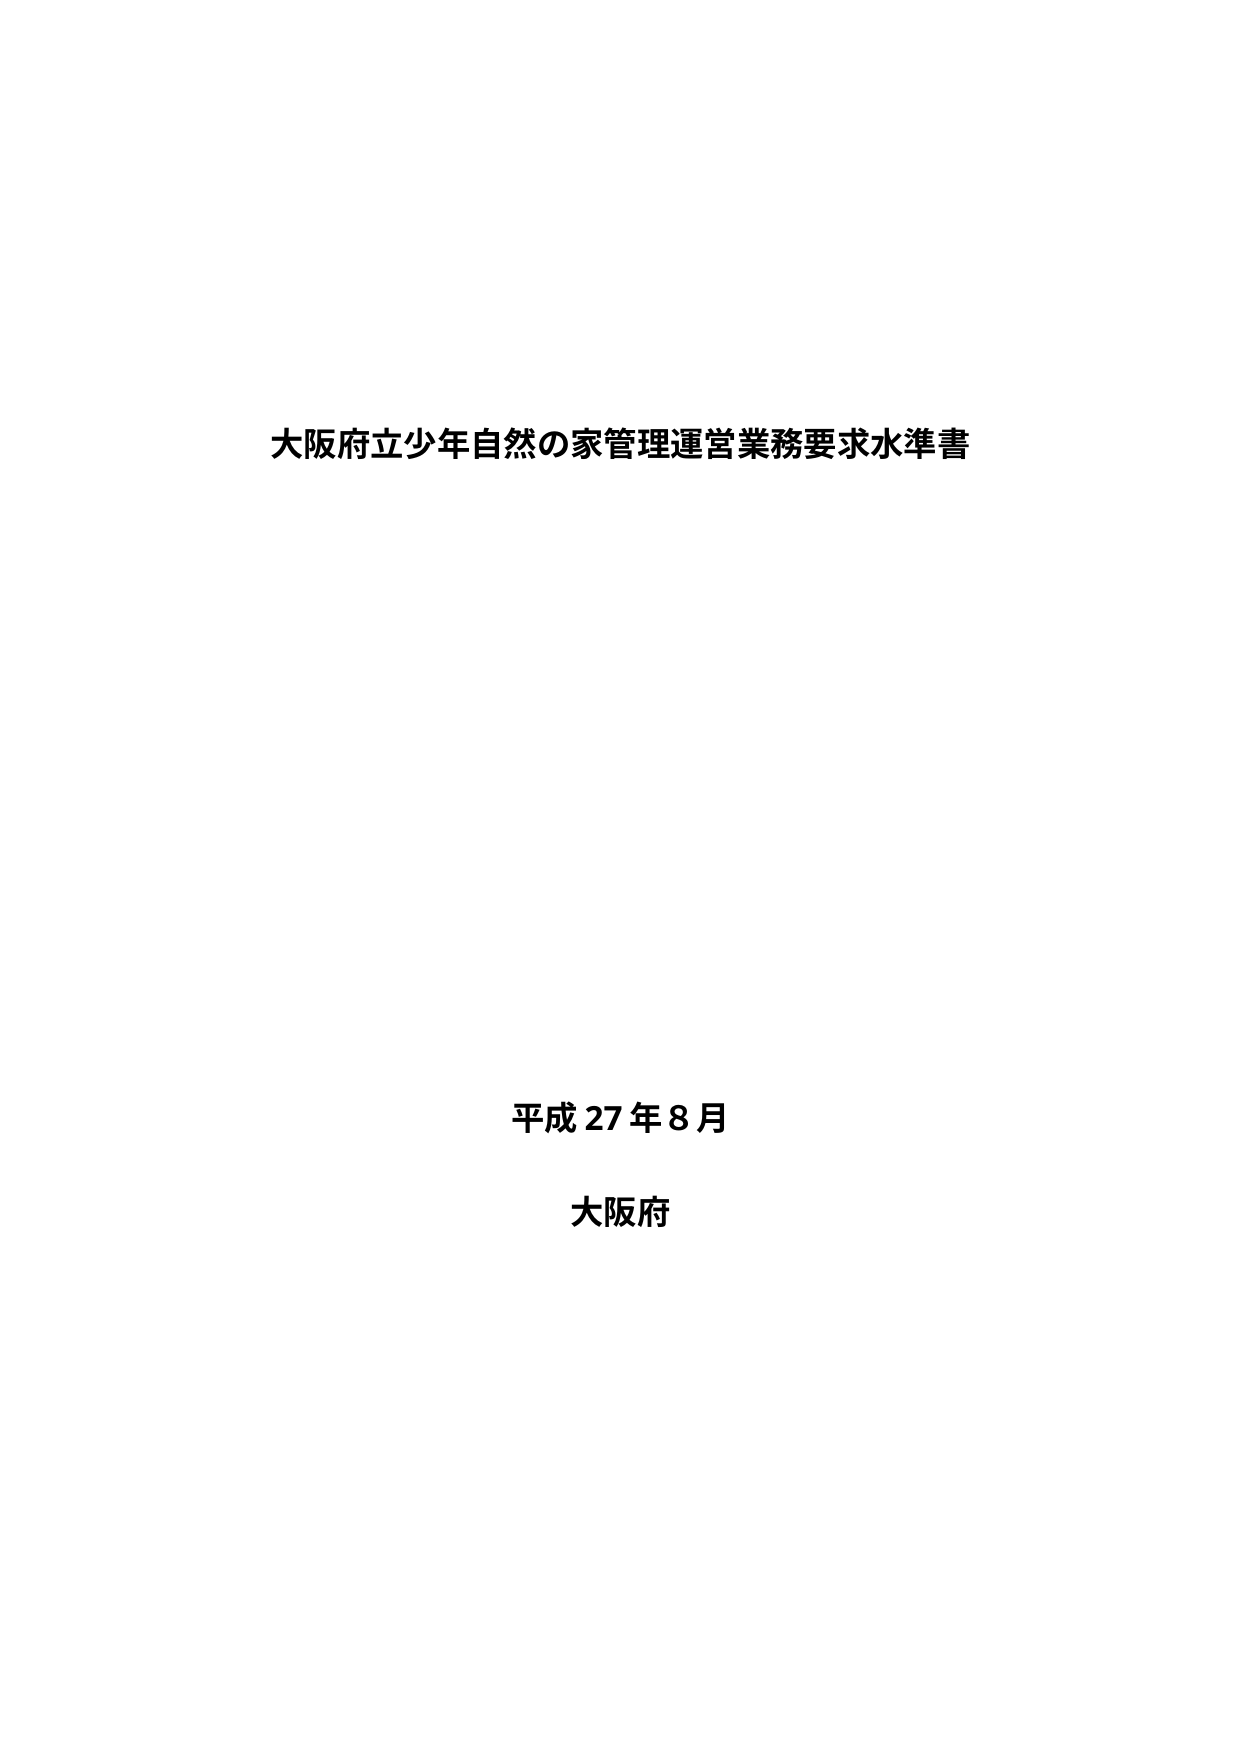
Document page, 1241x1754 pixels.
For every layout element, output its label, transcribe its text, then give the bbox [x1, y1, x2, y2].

text 大阪府 [118, 1186, 1122, 1234]
text 平成27年８月 [118, 1092, 1122, 1140]
text 大阪府立少年自然の家管理運営業務要求水準書 [118, 418, 1122, 466]
